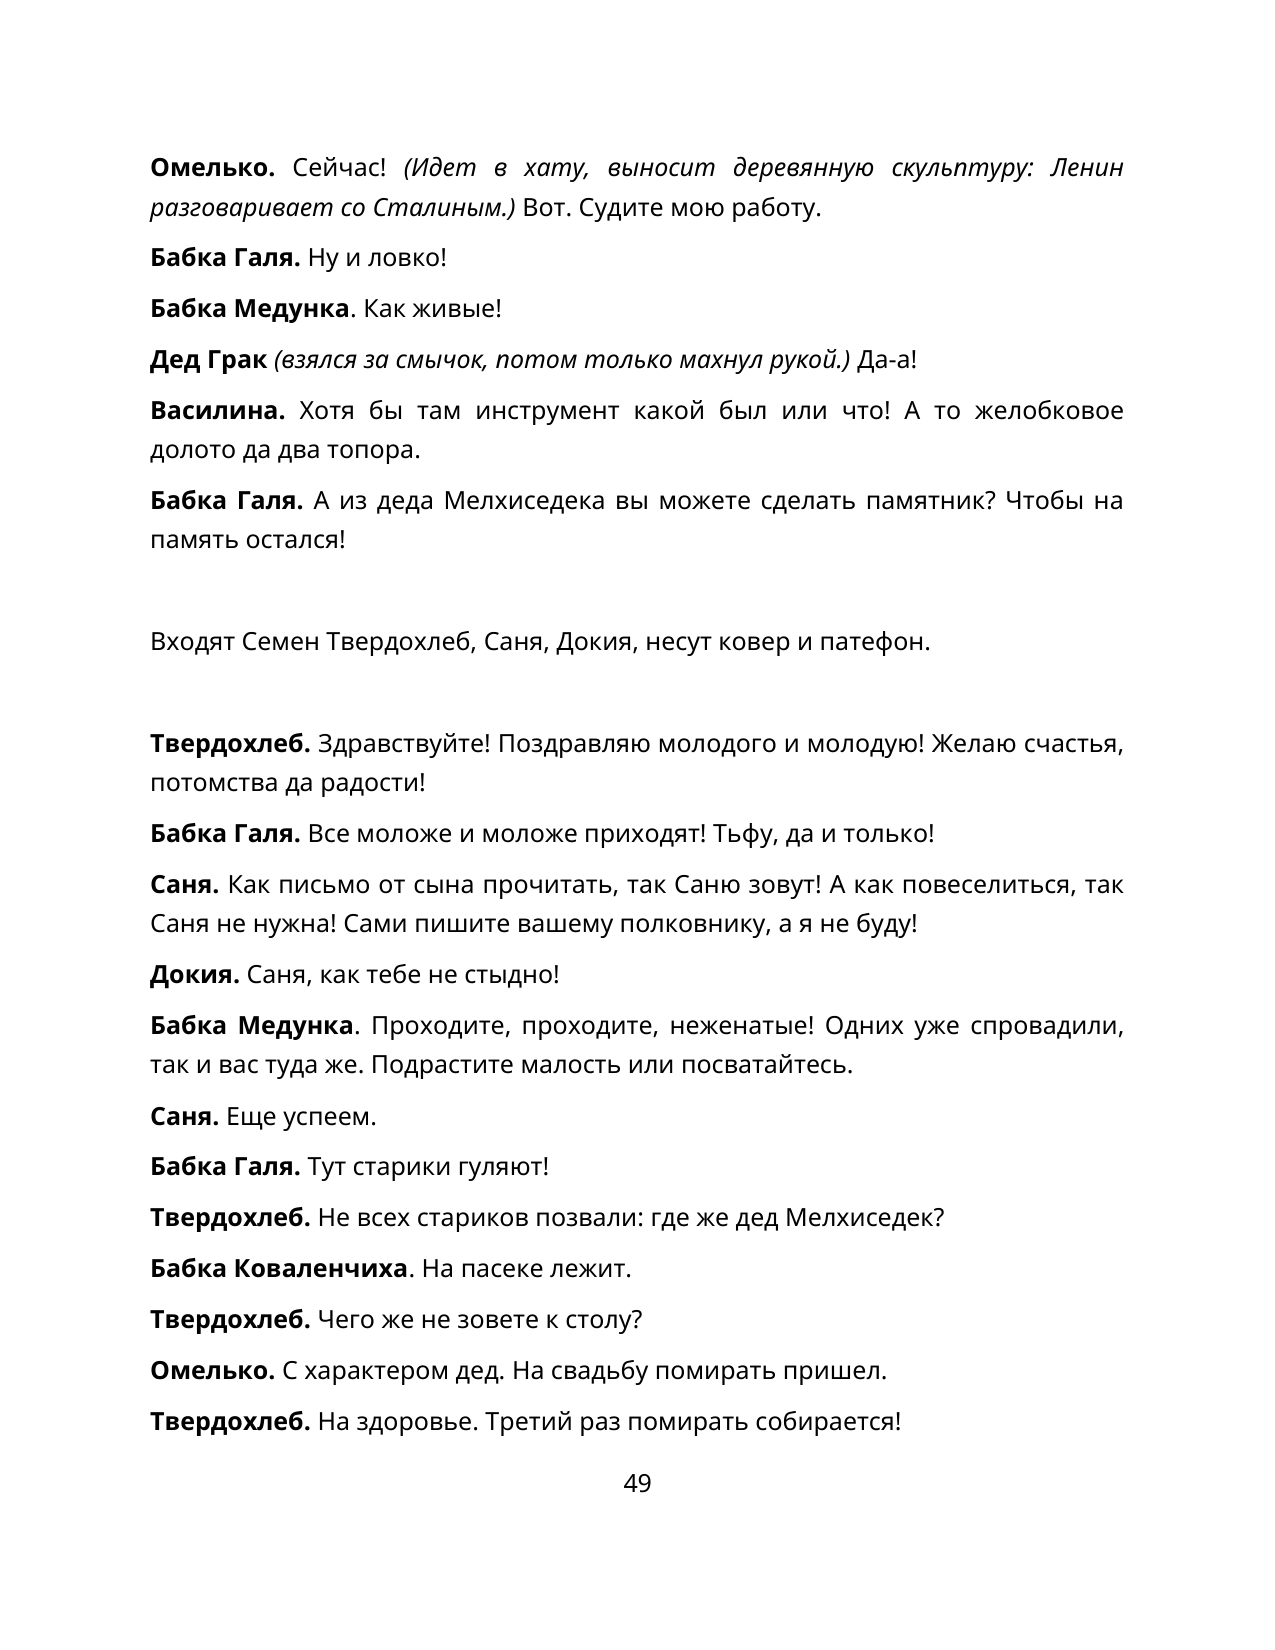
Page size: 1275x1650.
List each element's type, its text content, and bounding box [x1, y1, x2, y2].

text Бабка Галя. А из деда Мелхиседека вы можете сделать памятник? Чтобы на память остался! [150, 483, 1125, 556]
text Твердохлеб. На здоровье. Третий раз помирать собирается! [150, 1404, 1125, 1438]
text Твердохлеб. Здравствуйте! Поздравляю молодого и молодую! Желаю счастья, потомства да радости! [150, 726, 1125, 799]
text Твердохлеб. Чего же не зовете к столу? [150, 1302, 1125, 1336]
text Докия. Саня, как тебе не стыдно! [150, 957, 1125, 991]
text Омелько. Сейчас! (Идет в хату, выносит деревянную скульптуру: Ленин разговаривает со Сталиным.) Вот. Судите мою работу. [150, 150, 1125, 223]
text Саня. Еще успеем. [150, 1098, 1125, 1132]
text Бабка Галя. Тут старики гуляют! [150, 1149, 1125, 1183]
text Дед Грак (взялся за смычок, потом только махнул рукой.) Да-а! [150, 342, 1125, 376]
text Омелько. С характером дед. На свадьбу помирать пришел. [150, 1353, 1125, 1387]
text Саня. Как письмо от сына прочитать, так Саню зовут! А как повеселиться, так Саня не нужна! Сами пишите вашему полковнику, а я не буду! [150, 867, 1125, 940]
text Входят Семен Твердохлеб, Саня, Докия, несут ковер и патефон. [150, 624, 1125, 658]
text Бабка Медунка. Проходите, проходите, неженатые! Одних уже спровадили, так и вас туда же. Подрастите малость или посватайтесь. [150, 1008, 1125, 1081]
text Василина. Хотя бы там инструмент какой был или что! А то желобковое долото да два топора. [150, 393, 1125, 466]
text Твердохлеб. Не всех стариков позвали: где же дед Мелхиседек? [150, 1200, 1125, 1234]
text Бабка Медунка. Как живые! [150, 291, 1125, 325]
text Бабка Галя. Все моложе и моложе приходят! Тьфу, да и только! [150, 816, 1125, 850]
text Бабка Коваленчиха. На пасеке лежит. [150, 1251, 1125, 1285]
text Бабка Галя. Ну и ловко! [150, 240, 1125, 274]
